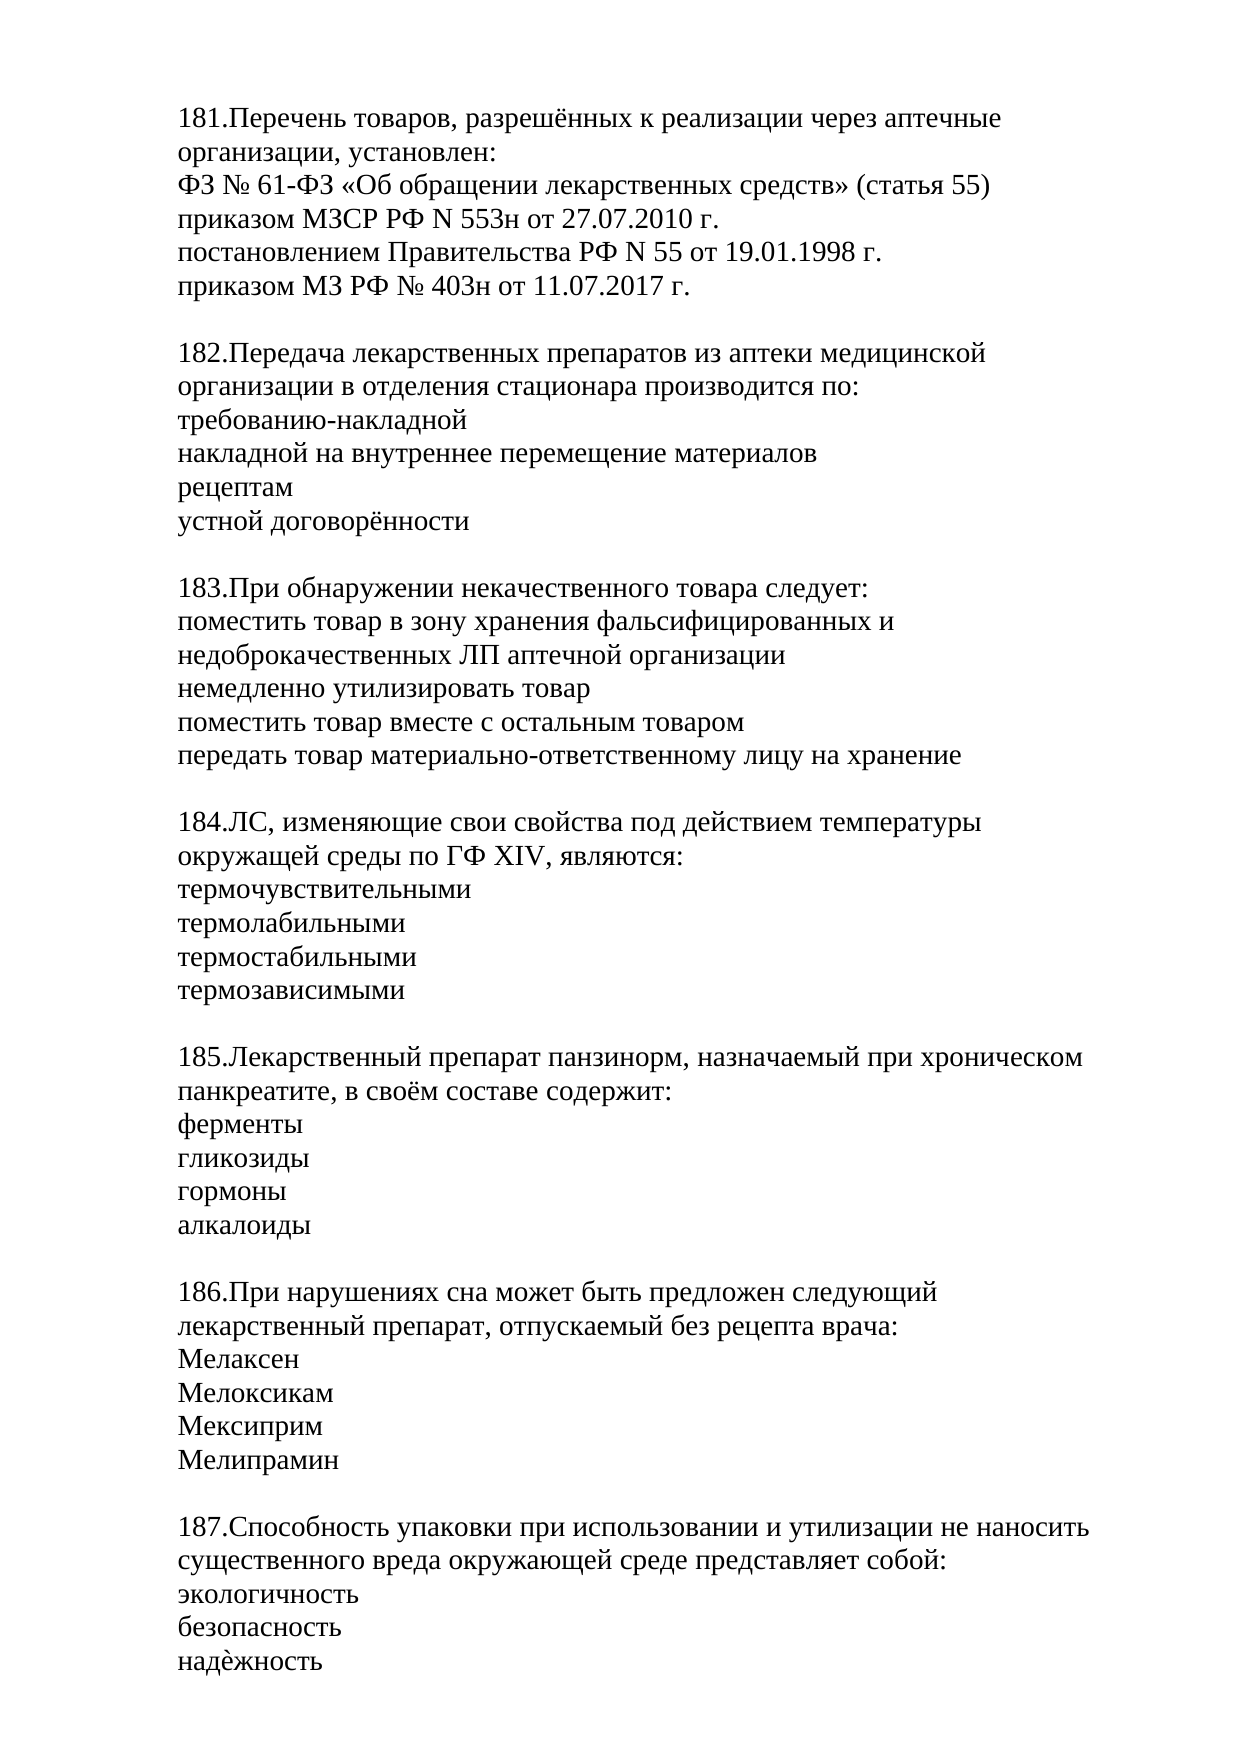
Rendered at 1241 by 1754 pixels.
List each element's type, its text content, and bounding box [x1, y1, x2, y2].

text термостабильными [177, 939, 1122, 972]
text Мексиприм [177, 1408, 1122, 1442]
text постановлением Правительства РФ N 55 от 19.01.1998 г. [177, 234, 1122, 268]
text гормоны [177, 1173, 1122, 1207]
text требованию-накладной [177, 402, 1122, 436]
text немедленно утилизировать товар [177, 670, 1122, 704]
text Мелипрамин [177, 1442, 1122, 1475]
text термозависимыми [177, 972, 1122, 1006]
text термолабильными [177, 905, 1122, 939]
text 181.Перечень товаров, разрешённых к реализации через аптечные организации, установлен: [177, 100, 1122, 167]
text поместить товар в зону хранения фальсифицированных и недоброкачественных ЛП аптечной организации [177, 603, 1122, 670]
text рецептам [177, 469, 1122, 503]
text надѐжность [177, 1643, 1122, 1677]
text экологичность [177, 1576, 1122, 1609]
text устной договорённости [177, 503, 1122, 536]
text 187.Способность упаковки при использовании и утилизации не наносить существенного вреда окружающей среде представляет собой: [177, 1509, 1122, 1576]
text термочувствительными [177, 872, 1122, 905]
text 184.ЛС, изменяющие свои свойства под действием температуры окружащей среды по ГФ XIV, являются: [177, 804, 1122, 872]
text передать товар материально-ответственному лицу на хранение [177, 737, 1122, 771]
text накладной на внутреннее перемещение материалов [177, 436, 1122, 469]
text приказом МЗСР РФ N 553н от 27.07.2010 г. [177, 201, 1122, 234]
text Мелоксикам [177, 1375, 1122, 1408]
text ФЗ № 61-ФЗ «Об обращении лекарственных средств» (статья 55) [177, 167, 1122, 201]
text ферменты [177, 1106, 1122, 1140]
text гликозиды [177, 1140, 1122, 1173]
text алкалоиды [177, 1207, 1122, 1241]
text 183.При обнаружении некачественного товара следует: [177, 570, 1122, 603]
text 186.При нарушениях сна может быть предложен следующий лекарственный препарат, отпускаемый без рецепта врача: [177, 1274, 1122, 1341]
text поместить товар вместе с остальным товаром [177, 704, 1122, 737]
text приказом МЗ РФ № 403н от 11.07.2017 г. [177, 268, 1122, 301]
text Мелаксен [177, 1341, 1122, 1375]
text 182.Передача лекарственных препаратов из аптеки медицинской организации в отделения стационара производится по: [177, 335, 1122, 402]
text 185.Лекарственный препарат панзинорм, назначаемый при хроническом панкреатите, в своём составе содержит: [177, 1039, 1122, 1106]
text безопасность [177, 1609, 1122, 1643]
